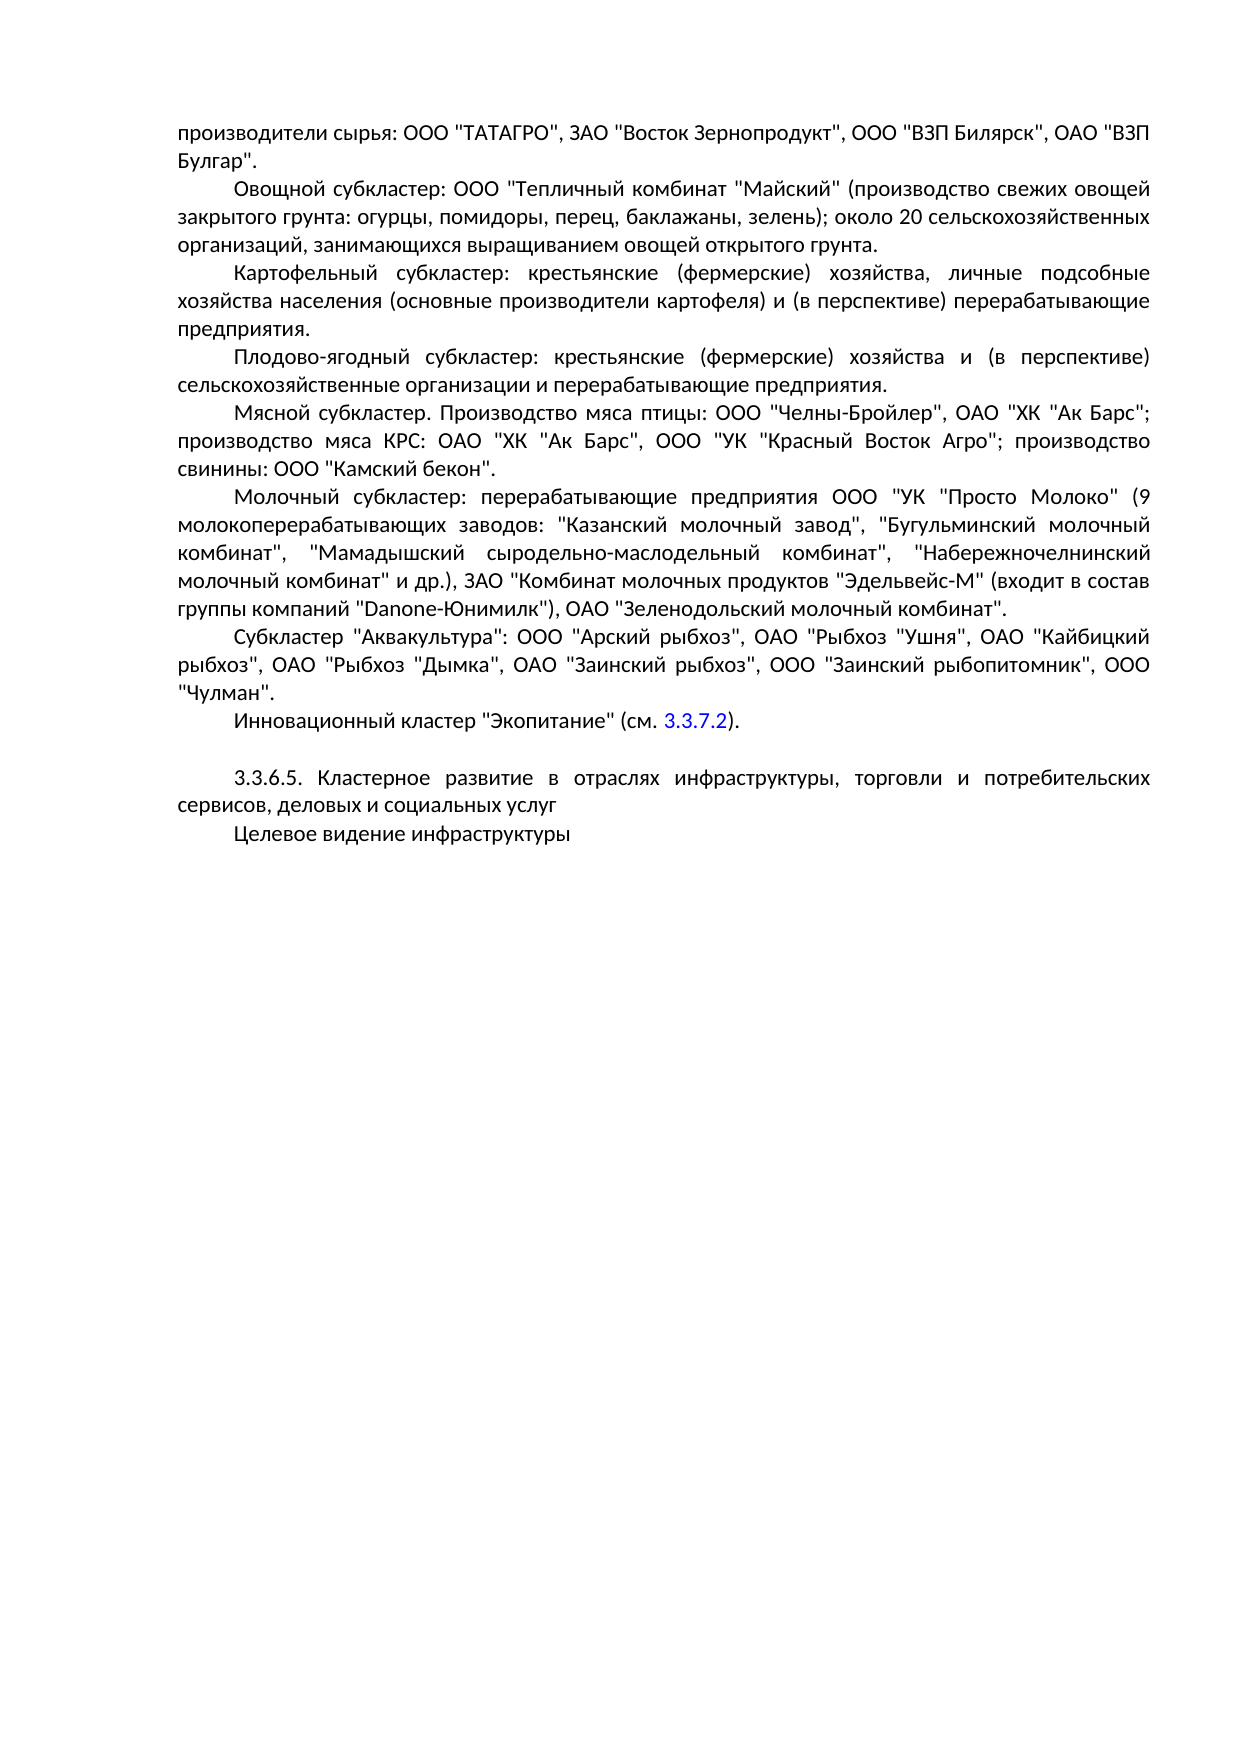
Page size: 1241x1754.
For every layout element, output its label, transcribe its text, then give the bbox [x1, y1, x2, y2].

text Инновационный кластер "Экопитание" (см. 3.3.7.2). [177, 707, 1152, 734]
text Субкластер "Аквакультура": ООО "Арский рыбхоз", ОАО "Рыбхоз "Ушня", ОАО "Кайбицкий рыбхоз", ОАО "Рыбхоз "Дымка", ОАО "Заинский рыбхоз", ООО "Заинский рыбопитомник", ООО "Чулман". [177, 622, 1152, 707]
text Овощной субкластер: ООО "Тепличный комбинат "Майский" (производство свежих овощей закрытого грунта: огурцы, помидоры, перец, баклажаны, зелень); около 20 сельскохозяйственных организаций, занимающихся выращиванием овощей открытого грунта. [177, 174, 1152, 258]
text Целевое видение инфраструктуры [177, 819, 1152, 847]
text Мясной субкластер. Производство мяса птицы: ООО "Челны-Бройлер", ОАО "ХК "Ак Барс"; производство мяса КРС: ОАО "ХК "Ак Барс", ООО "УК "Красный Восток Агро"; производство свинины: ООО "Камский бекон". [177, 398, 1152, 482]
text Картофельный субкластер: крестьянские (фермерские) хозяйства, личные подсобные хозяйства населения (основные производители картофеля) и (в перспективе) перерабатывающие предприятия. [177, 258, 1152, 342]
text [177, 118, 1152, 174]
text 3.3.6.5. Кластерное развитие в отраслях инфраструктуры, торговли и потребительских сервисов, деловых и социальных услуг [177, 763, 1152, 819]
text Молочный субкластер: перерабатывающие предприятия ООО "УК "Просто Молоко" (9 молокоперерабатывающих заводов: "Казанский молочный завод", "Бугульминский молочный комбинат", "Мамадышский сыродельно-маслодельный комбинат", "Набережночелнинский молочный комбинат" и др.), ЗАО "Комбинат молочных продуктов "Эдельвейс-М" (входит в состав группы компаний "Danone-Юнимилк"), ОАО "Зеленодольский молочный комбинат". [177, 482, 1152, 622]
text Плодово-ягодный субкластер: крестьянские (фермерские) хозяйства и (в перспективе) сельскохозяйственные организации и перерабатывающие предприятия. [177, 342, 1152, 398]
